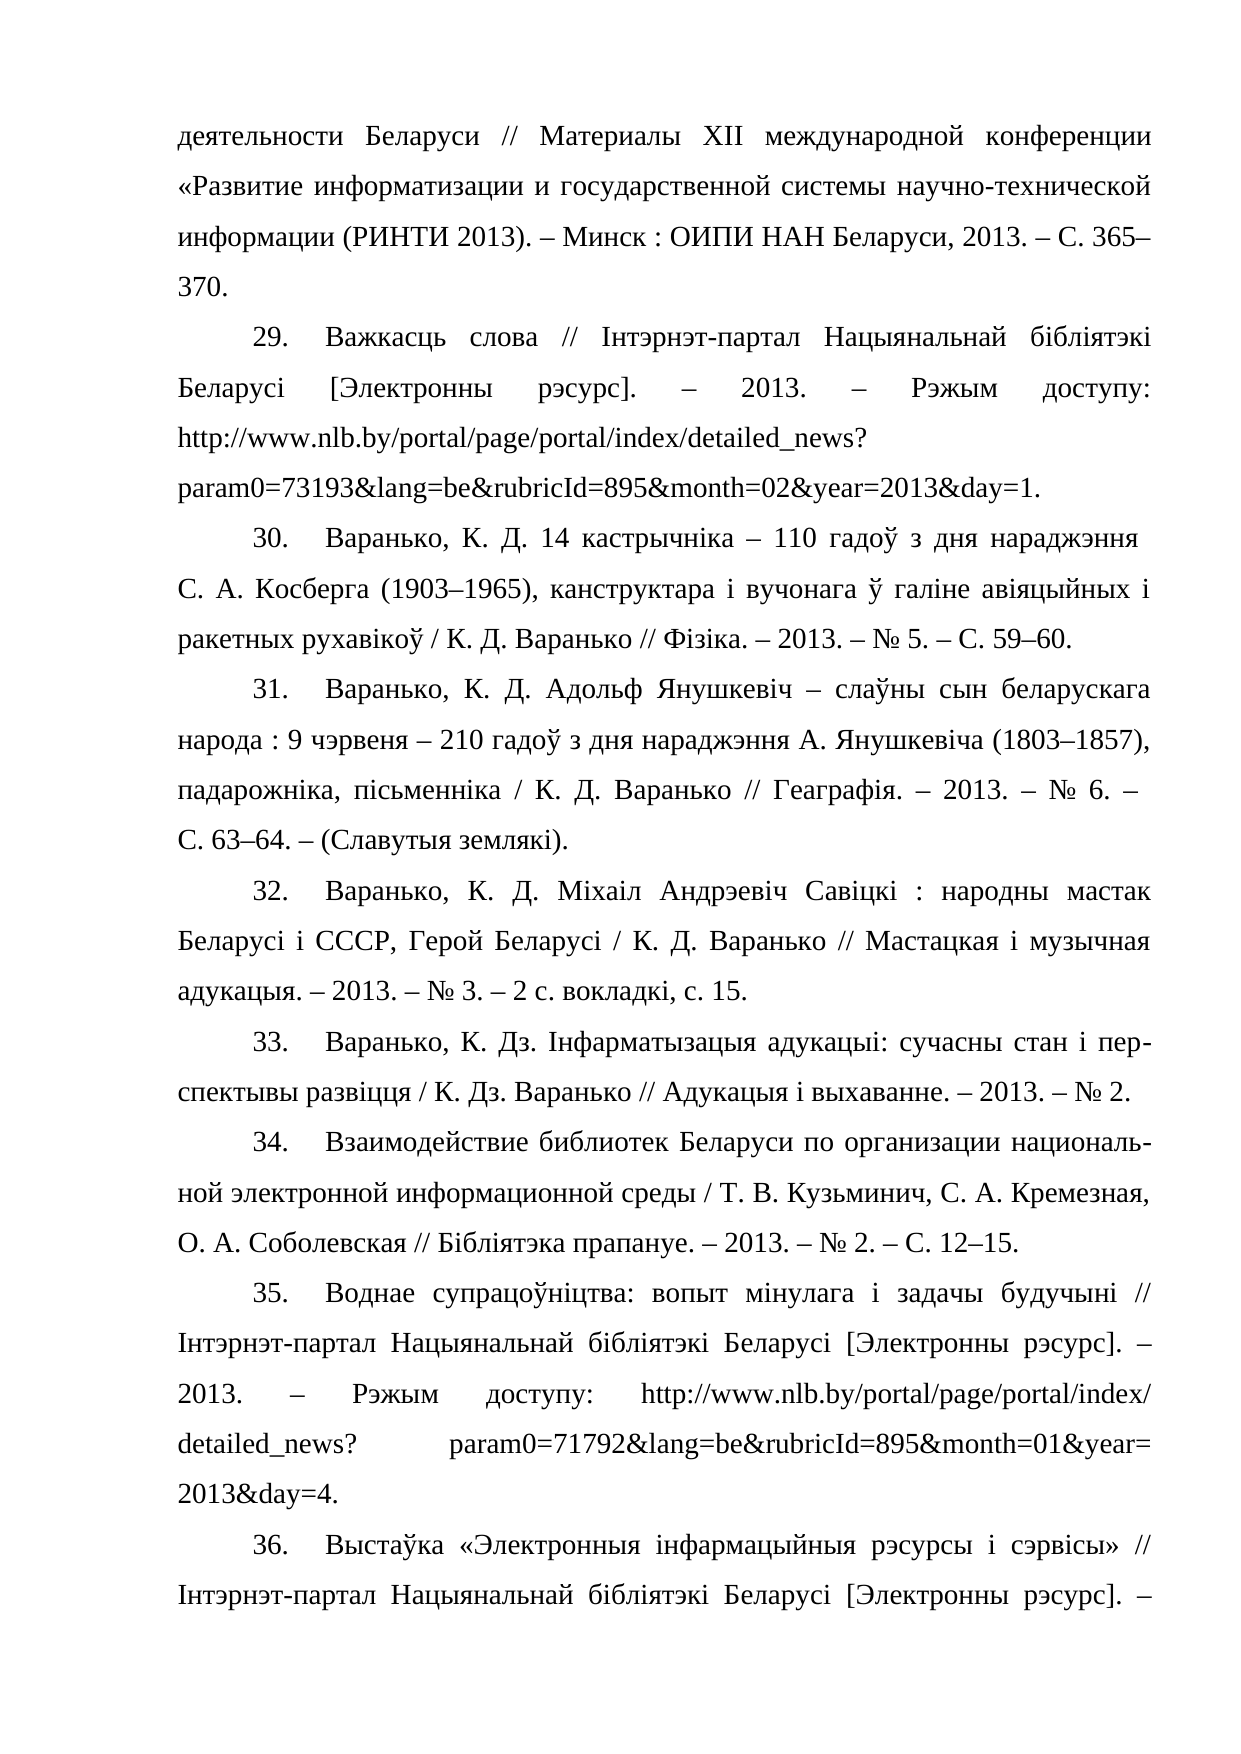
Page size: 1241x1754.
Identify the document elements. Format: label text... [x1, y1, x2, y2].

list Варанько, К. Дз. Інфарматызацыя адукацыі: сучасны стан і перспектывы развіцця / К. Дз. Варанько // Адукацыя і выхаванне. – 2013. – № 2. [177, 1024, 1152, 1108]
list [177, 1527, 1152, 1611]
list Важкасць слова // Інтэрнэт-партал Нацыянальнай бібліятэкі Беларусі [Электронны рэсурс]. – 2013. – Рэжым доступу: http://www.nlb.by/portal/page/portal/index/detailed_news?param0=73193&lang=be&rubricId=895&month=02&year=2013&day=1. [177, 319, 1152, 504]
list Варанько, К. Д. 14 кастрычніка – 110 гадоў з дня нараджэння С. А. Косберга (1903–1965), канструктара і вучонага ў галіне авіяцыйных і ракетных рухавікоў / К. Д. Варанько // Фізіка. – 2013. – № 5. – С. 59–60. [177, 521, 1152, 655]
list Варанько, К. Д. Адольф Янушкевіч – слаўны сын беларускага народа : 9 чэрвеня – 210 гадоў з дня нараджэння А. Янушкевіча (1803–1857), падарожніка, пісьменніка / К. Д. Варанько // Геаграфія. – 2013. – № 6. – С. 63–64. – (Славутыя землякі). [177, 672, 1152, 856]
list Воднае супрацоўніцтва: вопыт мінулага і задачы будучыні // Інтэрнэт-партал Нацыянальнай бібліятэкі Беларусі [Электронны рэсурс]. – 2013. – Рэжым доступу: http://www.nlb.by/portal/page/portal/index/ detailed_news? param0=71792&lang=be&rubricId=895&month=01&year= 2013&day=4. [177, 1275, 1152, 1510]
list Взаимодействие библиотек Беларуси по организации национальной электронной информационной среды / Т. В. Кузьминич, С. А. Кремезная, О. А. Соболевская // Бібліятэка прапануе. – 2013. – № 2. – С. 12–15. [177, 1124, 1152, 1258]
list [177, 118, 1152, 303]
list Варанько, К. Д. Міхаіл Андрэевіч Савіцкі : народны мастак Беларусі і СССР, Герой Беларусі / К. Д. Варанько // Мастацкая і музычная адукацыя. – 2013. – № 3. – 2 с. вокладкі, с. 15. [177, 873, 1152, 1007]
